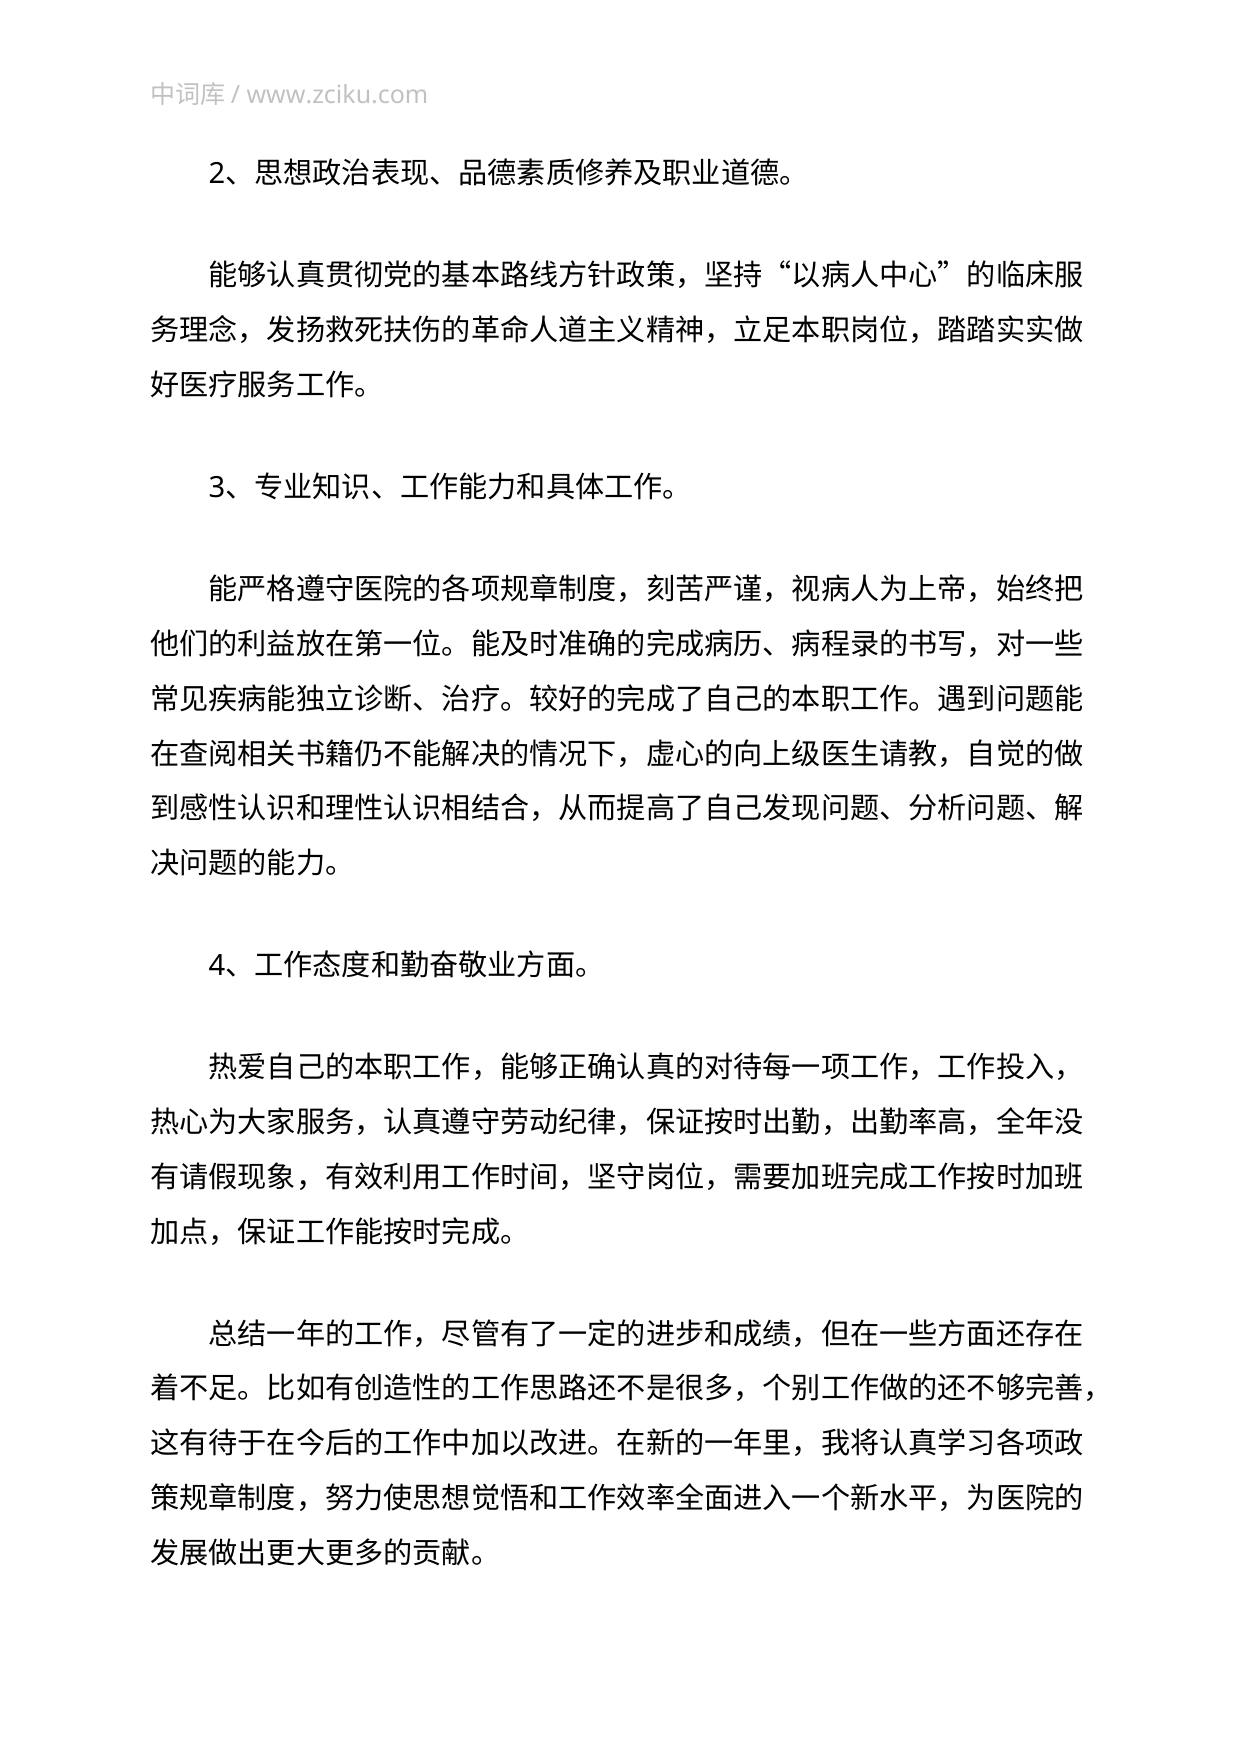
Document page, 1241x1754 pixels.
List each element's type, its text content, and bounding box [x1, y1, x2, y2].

text 能严格遵守医院的各项规章制度，刻苦严谨，视病人为上帝，始终把他们的利益放在第一位。能及时准确的完成病历、病程录的书写，对一些常见疾病能独立诊断、治疗。较好的完成了自己的本职工作。遇到问题能在查阅相关书籍仍不能解决的情况下，虚心的向上级医生请教，自觉的做到感性认识和理性认识相结合，从而提高了自己发现问题、分析问题、解决问题的能力。 [150, 566, 1090, 882]
text 总结一年的工作，尽管有了一定的进步和成绩，但在一些方面还存在着不足。比如有创造性的工作思路还不是很多，个别工作做的还不够完善，这有待于在今后的工作中加以改进。在新的一年里，我将认真学习各项政策规章制度，努力使思想觉悟和工作效率全面进入一个新水平，为医院的发展做出更大更多的贡献。 [150, 1310, 1090, 1572]
text 能够认真贯彻党的基本路线方针政策，坚持“以病人中心”的临床服务理念，发扬救死扶伤的革命人道主义精神，立足本职岗位，踏踏实实做好医疗服务工作。 [150, 252, 1090, 404]
text 4、工作态度和勤奋敬业方面。 [150, 942, 1090, 984]
text 2、思想政治表现、品德素质修养及职业道德。 [150, 150, 1090, 192]
text 热爱自己的本职工作，能够正确认真的对待每一项工作，工作投入，热心为大家服务，认真遵守劳动纪律，保证按时出勤，出勤率高，全年没有请假现象，有效利用工作时间，坚守岗位，需要加班完成工作按时加班加点，保证工作能按时完成。 [150, 1044, 1090, 1251]
text 3、专业知识、工作能力和具体工作。 [150, 463, 1090, 506]
